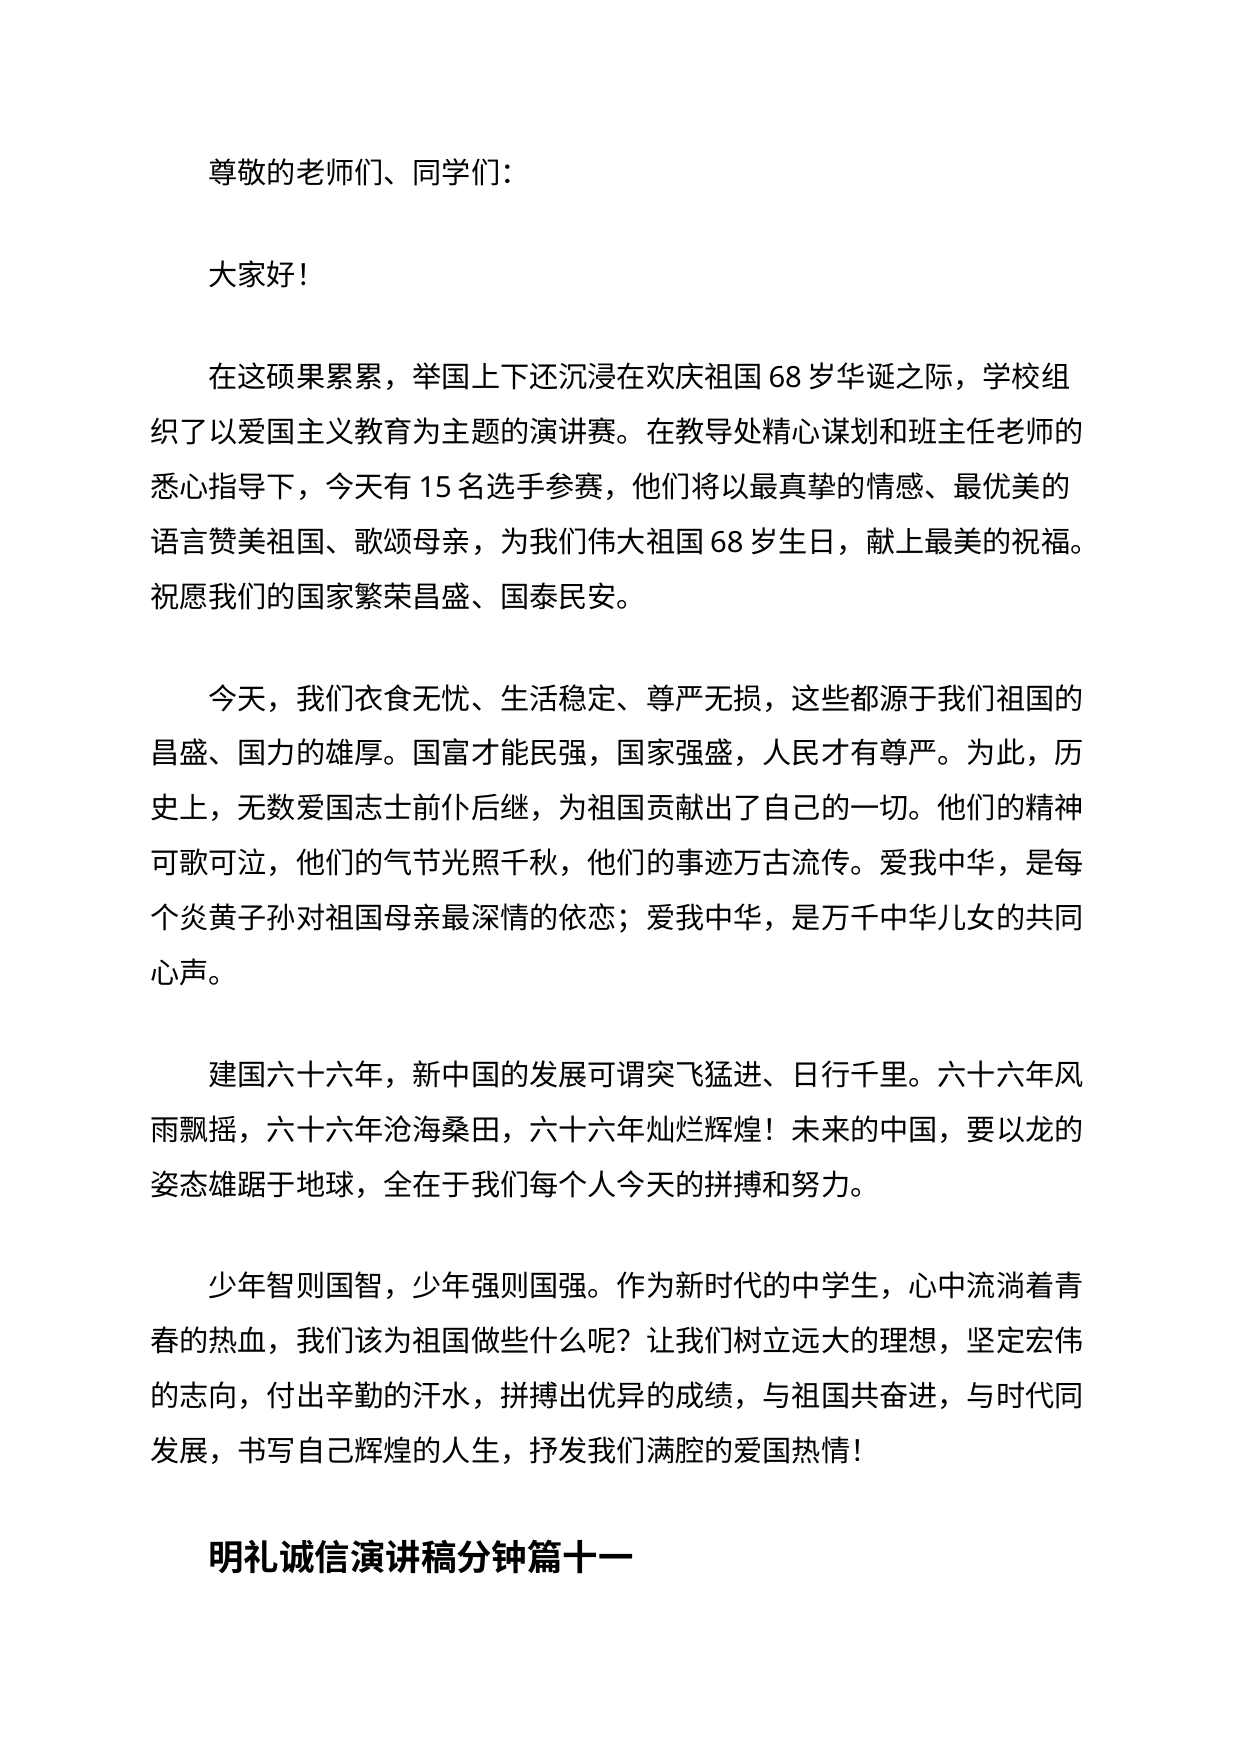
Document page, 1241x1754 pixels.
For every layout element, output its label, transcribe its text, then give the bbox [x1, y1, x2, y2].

text 明礼诚信演讲稿分钟篇十一 [150, 1529, 1090, 1581]
text 少年智则国智，少年强则国强。作为新时代的中学生，心中流淌着青春的热血，我们该为祖国做些什么呢？让我们树立远大的理想，坚定宏伟的志向，付出辛勤的汗水，拼搏出优异的成绩，与祖国共奋进，与时代同发展，书写自己辉煌的人生，抒发我们满腔的爱国热情！ [150, 1263, 1090, 1470]
text 大家好！ [150, 252, 1090, 294]
text 建国六十六年，新中国的发展可谓突飞猛进、日行千里。六十六年风雨飘摇，六十六年沧海桑田，六十六年灿烂辉煌！未来的中国，要以龙的姿态雄踞于地球，全在于我们每个人今天的拼搏和努力。 [150, 1051, 1090, 1203]
text 尊敬的老师们、同学们： [150, 150, 1090, 192]
text 在这硕果累累，举国上下还沉浸在欢庆祖国68岁华诞之际，学校组织了以爱国主义教育为主题的演讲赛。在教导处精心谋划和班主任老师的悉心指导下，今天有15名选手参赛，他们将以最真挚的情感、最优美的语言赞美祖国、歌颂母亲，为我们伟大祖国68岁生日，献上最美的祝福。祝愿我们的国家繁荣昌盛、国泰民安。 [150, 353, 1090, 616]
text 今天，我们衣食无忧、生活稳定、尊严无损，这些都源于我们祖国的昌盛、国力的雄厚。国富才能民强，国家强盛，人民才有尊严。为此，历史上，无数爱国志士前仆后继，为祖国贡献出了自己的一切。他们的精神可歌可泣，他们的气节光照千秋，他们的事迹万古流传。爱我中华，是每个炎黄子孙对祖国母亲最深情的依恋；爱我中华，是万千中华儿女的共同心声。 [150, 675, 1090, 992]
